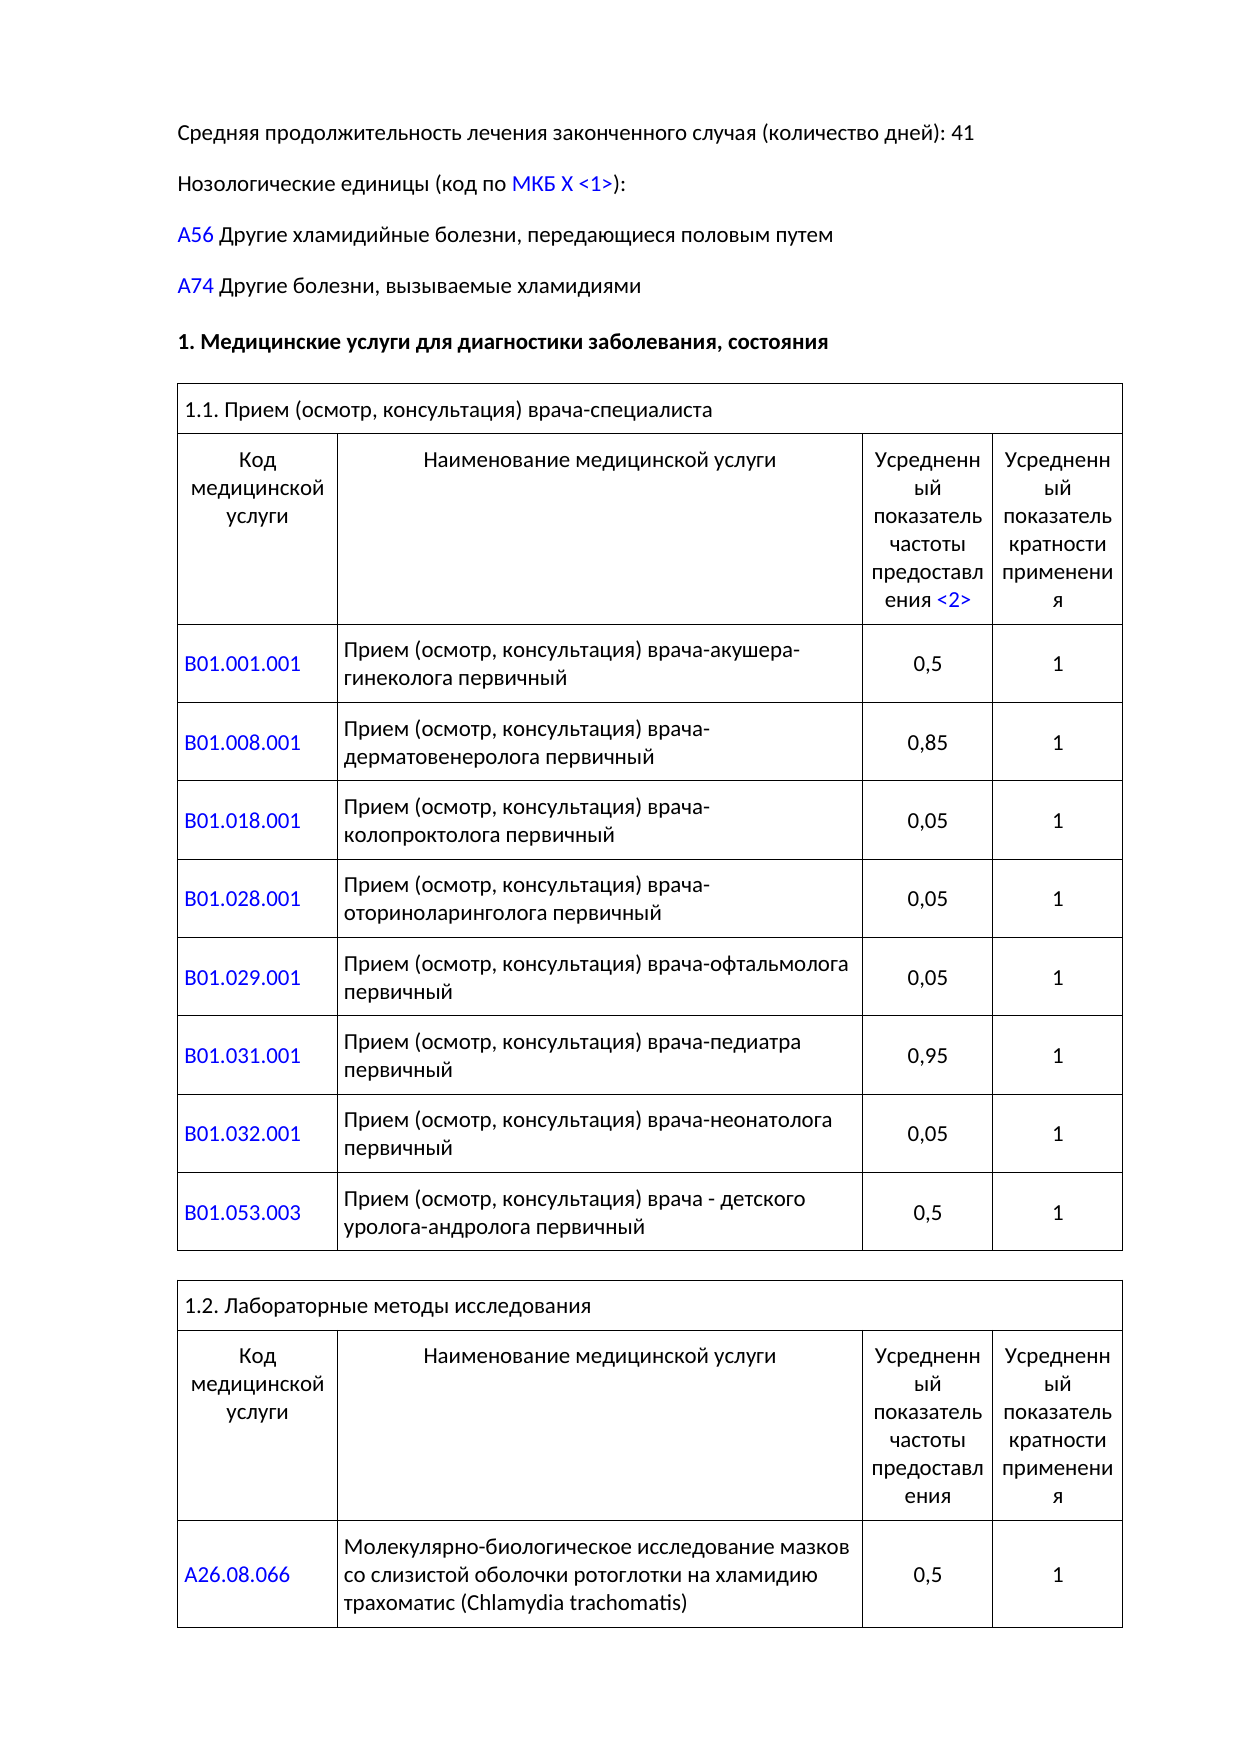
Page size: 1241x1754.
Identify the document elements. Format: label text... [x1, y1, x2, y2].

table_header 1.1. Прием (осмотр, консультация) врача-специалиста [178, 384, 1122, 433]
table_cell A26.08.066 [178, 1521, 337, 1627]
table_cell Код медицинской услуги [178, 434, 337, 624]
table_cell Наименование медицинской услуги [338, 434, 862, 624]
table_cell Усредненный показатель частоты предоставления [863, 1331, 992, 1520]
text A74 Другие болезни, вызываемые хламидиями [177, 271, 1152, 299]
table_cell 0,05 [863, 1095, 992, 1172]
table_cell Прием (осмотр, консультация) врача-оториноларинголога первичный [338, 860, 862, 937]
table_cell Код медицинской услуги [178, 1331, 337, 1520]
table_cell B01.028.001 [178, 860, 337, 937]
table_cell Прием (осмотр, консультация) врача-дерматовенеролога первичный [338, 703, 862, 780]
table_cell Прием (осмотр, консультация) врача-колопроктолога первичный [338, 781, 862, 859]
table_cell 0,5 [863, 625, 992, 702]
table_cell Усредненный показатель кратности применения [993, 434, 1122, 624]
table_cell 0,05 [863, 938, 992, 1015]
text A56 Другие хламидийные болезни, передающиеся половым путем [177, 220, 1152, 248]
table_cell 1 [993, 1173, 1122, 1250]
title 1. Медицинские услуги для диагностики заболевания, состояния [177, 327, 1152, 355]
table_cell B01.032.001 [178, 1095, 337, 1172]
table_cell Усредненный показатель частоты предоставления <2> [863, 434, 992, 624]
table_cell Усредненный показатель кратности применения [993, 1331, 1122, 1520]
table_cell B01.053.003 [178, 1173, 337, 1250]
text Средняя продолжительность лечения законченного случая (количество дней): 41 [177, 118, 1152, 146]
table_cell Прием (осмотр, консультация) врача-офтальмолога первичный [338, 938, 862, 1015]
table_cell 1 [993, 1095, 1122, 1172]
table_cell B01.031.001 [178, 1016, 337, 1094]
table_cell 0,05 [863, 860, 992, 937]
table_cell 1 [993, 1016, 1122, 1094]
table_cell 0,95 [863, 1016, 992, 1094]
table_cell Прием (осмотр, консультация) врача-педиатра первичный [338, 1016, 862, 1094]
table_cell Прием (осмотр, консультация) врача-неонатолога первичный [338, 1095, 862, 1172]
table_cell 1 [993, 625, 1122, 702]
table_cell B01.018.001 [178, 781, 337, 859]
table_cell 0,85 [863, 703, 992, 780]
table_cell 0,05 [863, 781, 992, 859]
table_cell B01.008.001 [178, 703, 337, 780]
table_cell 1 [993, 781, 1122, 859]
table_cell Молекулярно-биологическое исследование мазков со слизистой оболочки ротоглотки на хламидию трахоматис (Chlamydia trachomatis) [338, 1521, 862, 1627]
table_cell 0,5 [863, 1173, 992, 1250]
table_cell B01.029.001 [178, 938, 337, 1015]
table_cell 1 [993, 860, 1122, 937]
table_cell Прием (осмотр, консультация) врача - детского уролога-андролога первичный [338, 1173, 862, 1250]
table_cell 1 [993, 1521, 1122, 1627]
table_cell Прием (осмотр, консультация) врача-акушера-гинеколога первичный [338, 625, 862, 702]
table_cell Наименование медицинской услуги [338, 1331, 862, 1520]
table_header 1.2. Лабораторные методы исследования [178, 1281, 1122, 1330]
table_cell 1 [993, 703, 1122, 780]
table_cell B01.001.001 [178, 625, 337, 702]
text Нозологические единицы (код по МКБ X <1>): [177, 169, 1152, 197]
table_cell 1 [993, 938, 1122, 1015]
table_cell 0,5 [863, 1521, 992, 1627]
